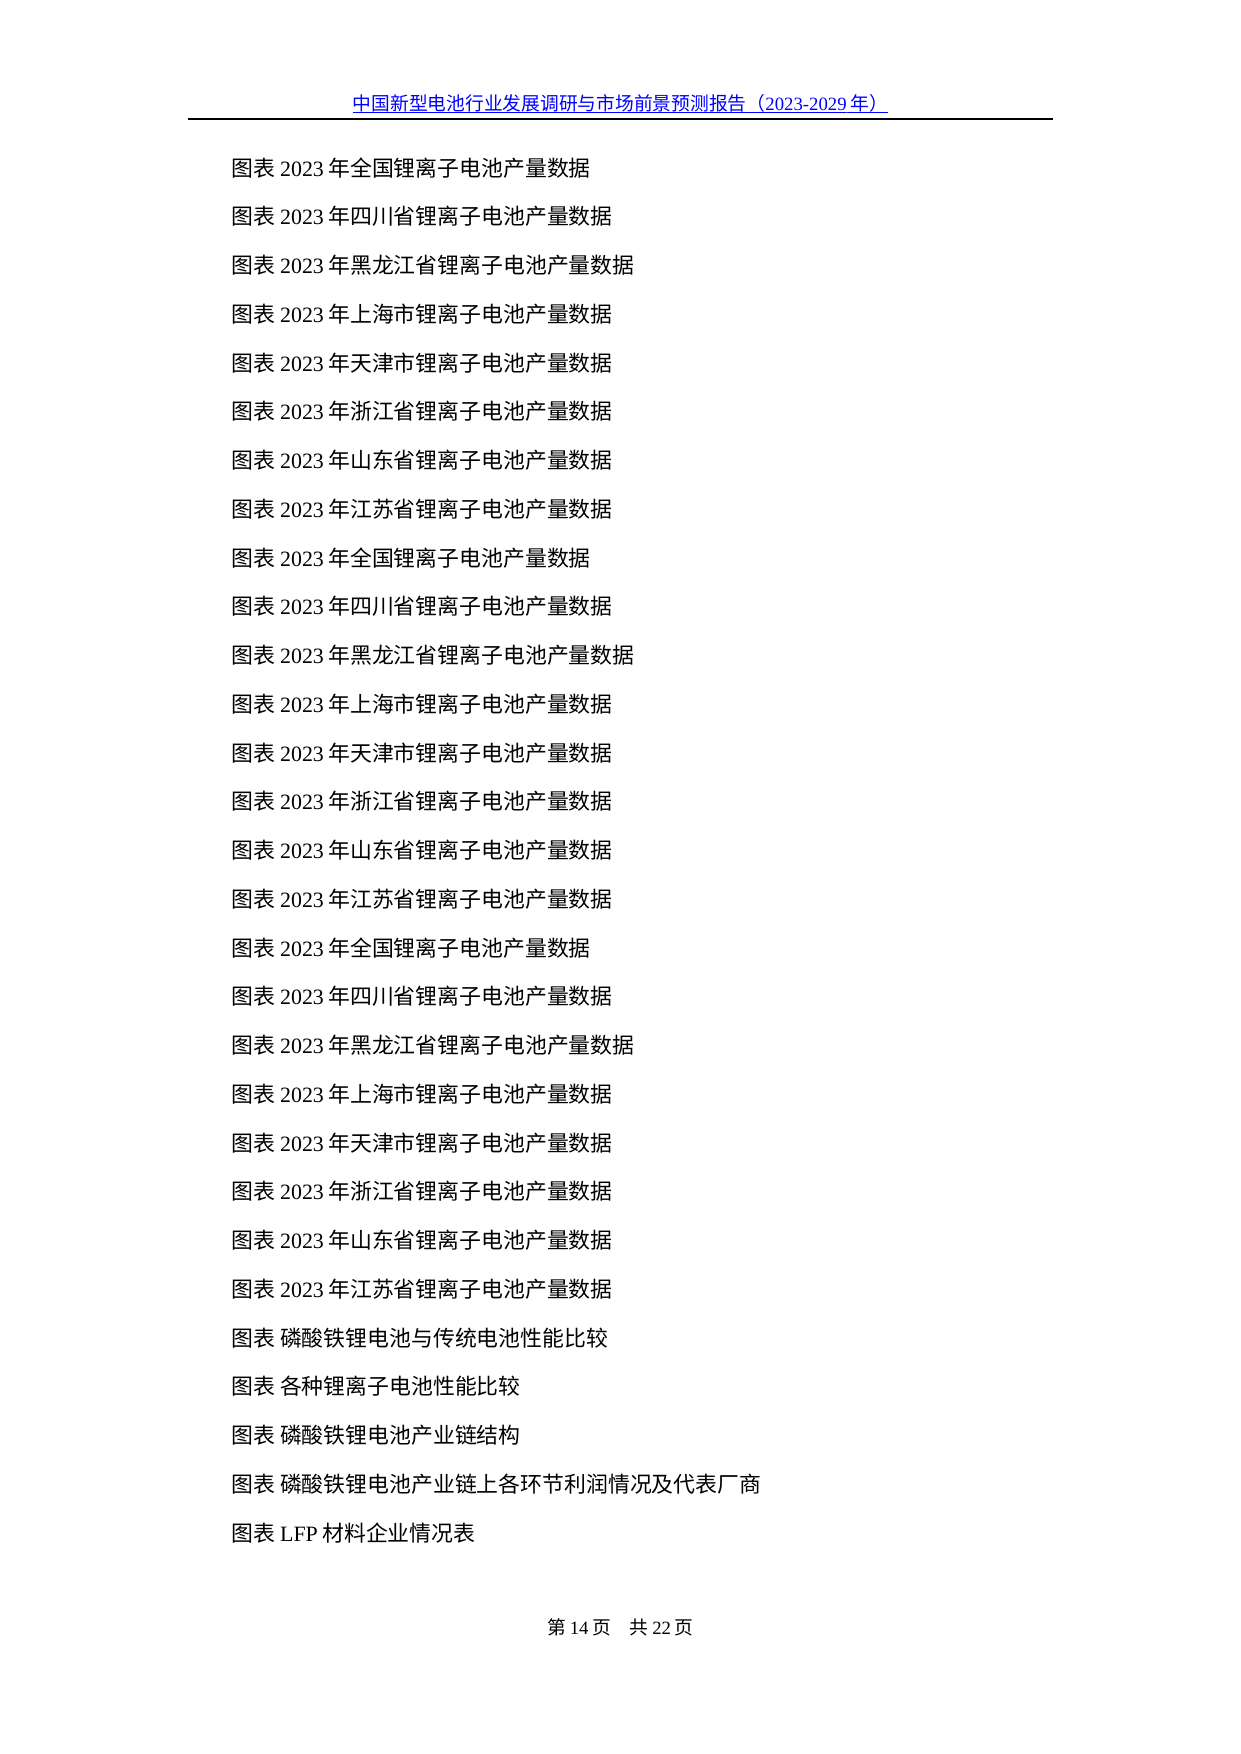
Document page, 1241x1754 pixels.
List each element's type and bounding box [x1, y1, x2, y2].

text [187, 150, 1053, 1548]
